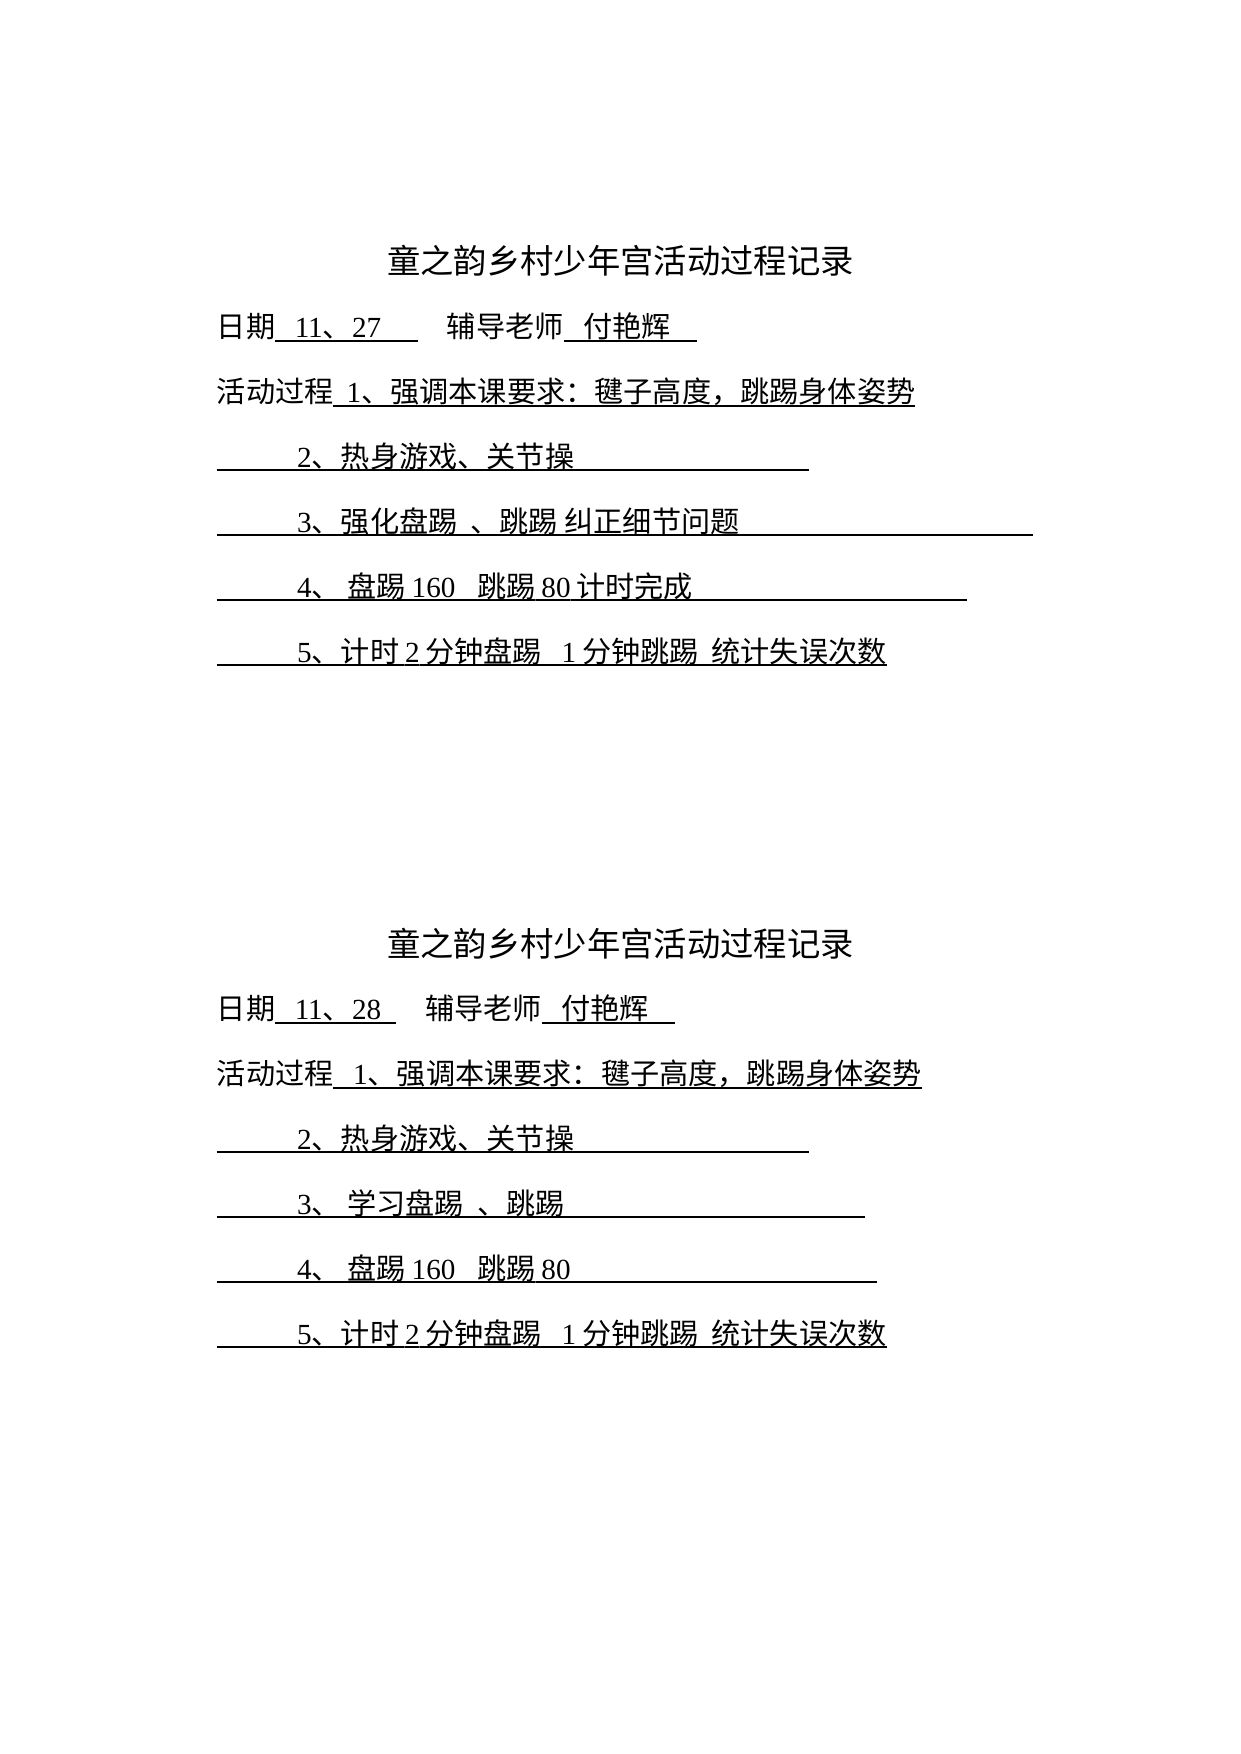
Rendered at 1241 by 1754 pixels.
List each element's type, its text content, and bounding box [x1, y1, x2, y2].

text 童之韵乡村少年宫活动过程记录 [187, 909, 1053, 974]
text 5、计时2分钟盘踢 1分钟跳踢 统计失误次数 [187, 617, 1053, 682]
text 4、 盘踢160 跳踢80计时完成 [187, 552, 1053, 617]
text 2、热身游戏、关节操 [187, 422, 1053, 487]
text 3、强化盘踢 、跳踢 纠正细节问题 [187, 487, 1053, 552]
text 5、计时2分钟盘踢 1分钟跳踢 统计失误次数 [187, 1299, 1053, 1364]
text 2、热身游戏、关节操 [187, 1104, 1053, 1169]
text 活动过程 1、强调本课要求：毽子高度，跳踢身体姿势 [187, 357, 1053, 422]
text 日期 11、28 辅导老师 付艳辉 [187, 974, 1053, 1039]
text 童之韵乡村少年宫活动过程记录 [187, 227, 1053, 292]
text 日期 11、27 辅导老师 付艳辉 [187, 292, 1053, 357]
text 活动过程 1、强调本课要求：毽子高度，跳踢身体姿势 [187, 1039, 1053, 1104]
text 3、 学习盘踢 、跳踢 [187, 1169, 1053, 1234]
text 4、 盘踢160 跳踢80 [187, 1234, 1053, 1299]
